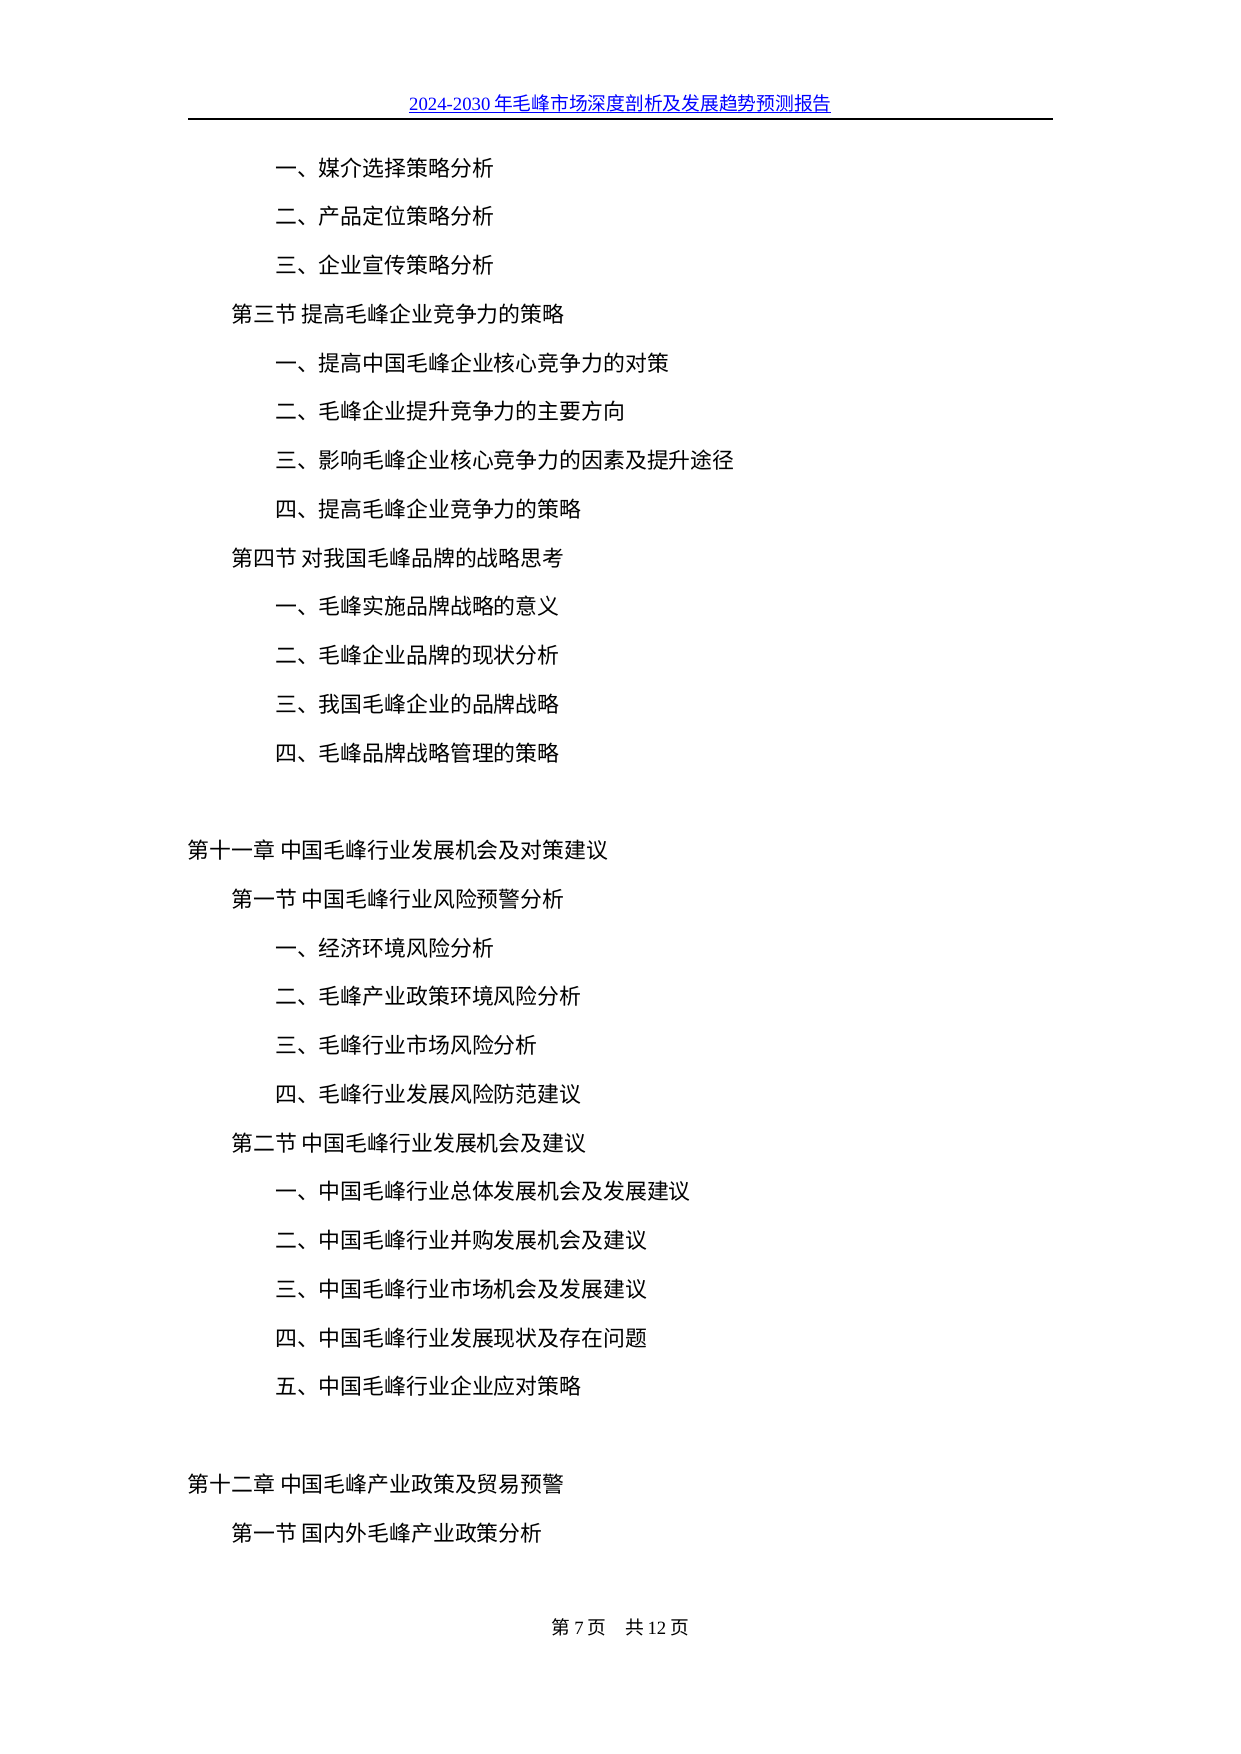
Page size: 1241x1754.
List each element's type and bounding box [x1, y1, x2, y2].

text [187, 150, 1053, 1548]
